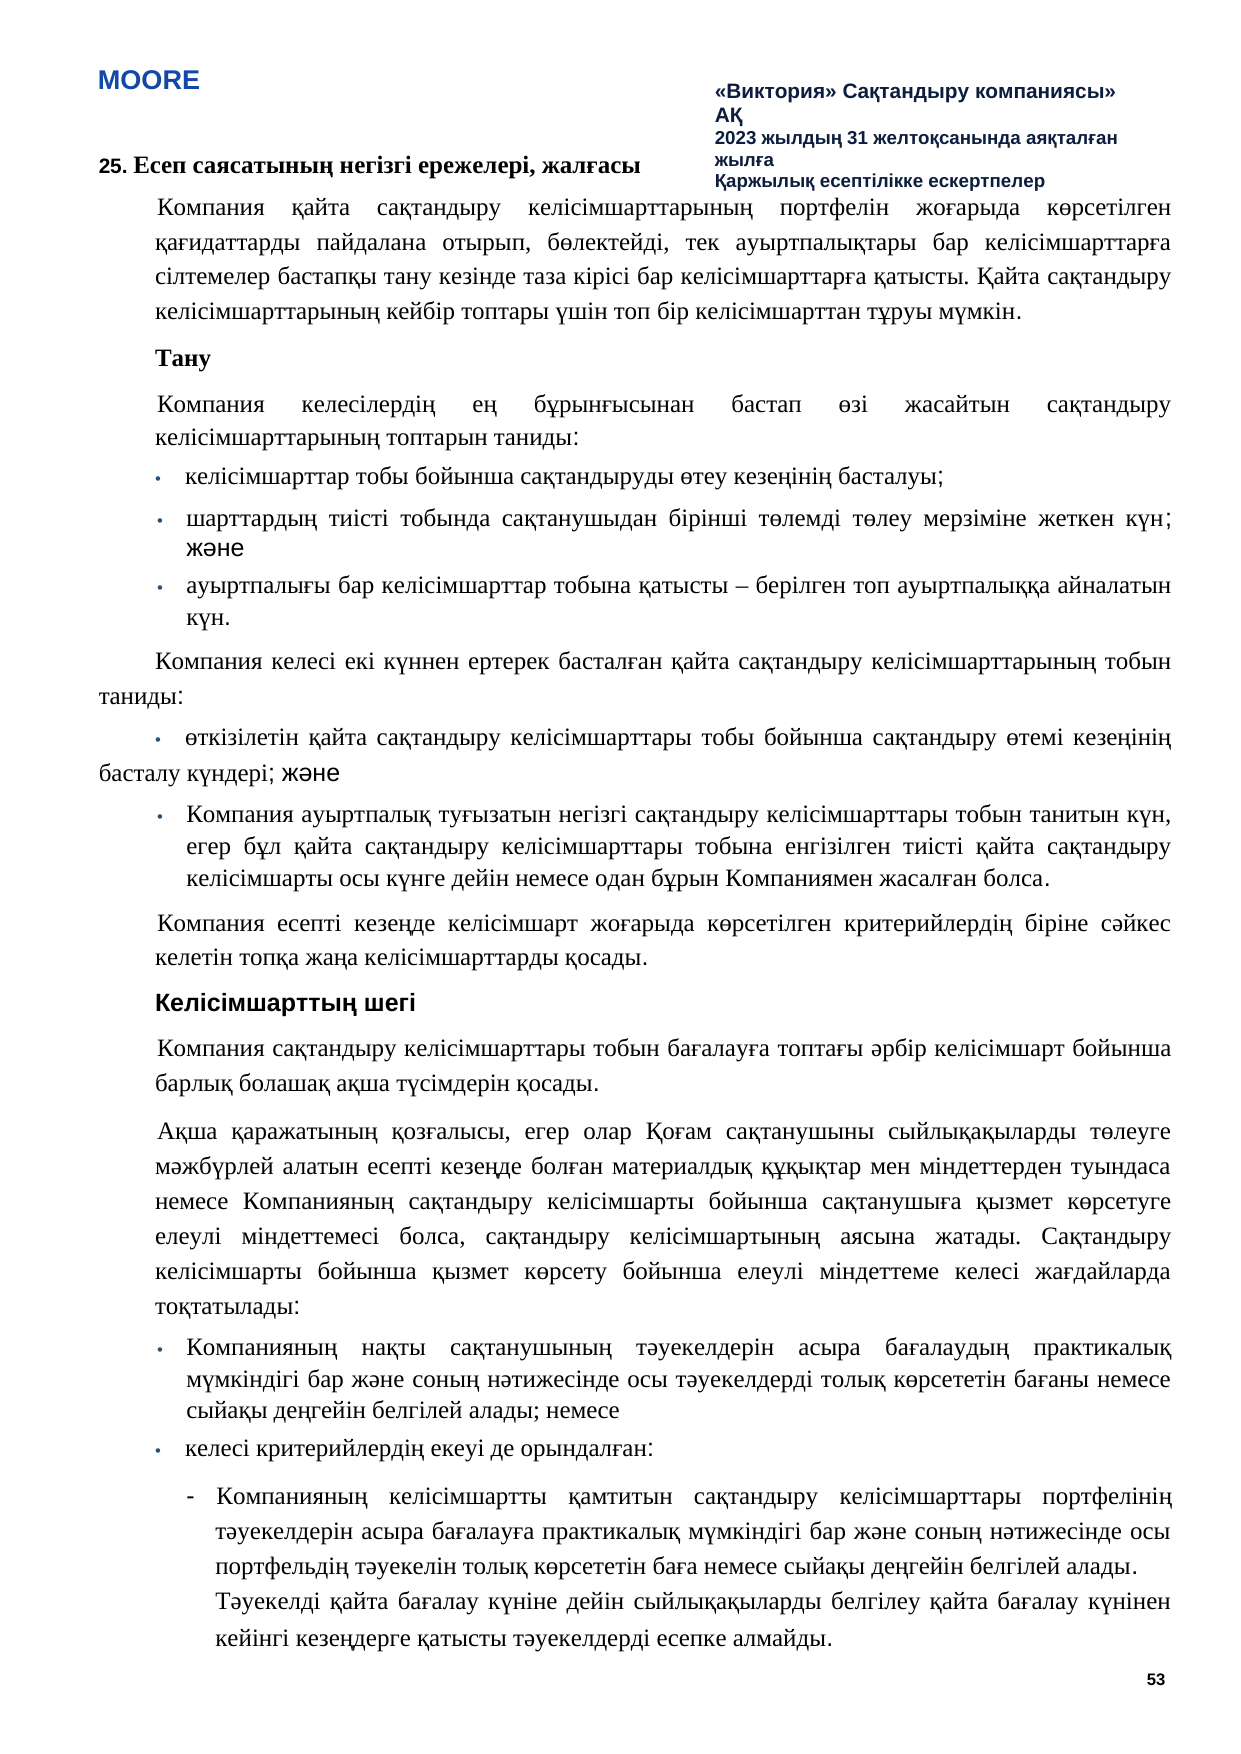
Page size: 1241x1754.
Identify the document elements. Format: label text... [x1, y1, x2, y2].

list келесі критерийлердің екеуі де орындалған: [98, 1433, 1172, 1462]
list Компанияның нақты сақтанушының тәуекелдерін асыра бағалаудың практикалық мүмкіндігі бар және соның нәтижесінде осы тәуекелдерді толық көрсететін бағаны немесе сыйақы деңгейін белгілей алады; немесе [157, 1332, 1172, 1424]
subtitle Келісімшарттың шегі [98, 988, 1172, 1017]
text - Компанияның келісімшартты қамтитын сақтандыру келісімшарттары портфелінің тәуекелдерін асыра бағалауға практикалық мүмкіндігі бар және соның нәтижесінде осы портфельдің тәуекелін толық көрсететін баға немесе сыйақы деңгейін белгілей алады. [186, 1481, 1172, 1580]
text Компания келесілердің ең бұрынғысынан бастап өзі жасайтын сақтандыру келісімшарттарының топтарын таниды: [155, 389, 1172, 451]
list ауыртпалығы бар келісімшарттар тобына қатысты – берілген топ ауыртпалыққа айналатын күн. [157, 570, 1172, 631]
text Компания есепті кезеңде келісімшарт жоғарыда көрсетілген критерийлердің біріне сәйкес келетін топқа жаңа келісімшарттарды қосады. [155, 908, 1172, 970]
list шарттардың тиісті тобында сақтанушыдан бірінші төлемді төлеу мерзіміне жеткен күн; және [157, 503, 1172, 562]
text Компания келесі екі күннен ертерек басталған қайта сақтандыру келісімшарттарының тобын таниды: [98, 646, 1172, 710]
subtitle Тану [98, 343, 1172, 372]
text Тәуекелді қайта бағалау күніне дейін сыйлықақыларды белгілеу қайта бағалау күнінен кейінгі кезеңдерге қатысты тәуекелдерді есепке алмайды. [215, 1586, 1172, 1652]
list Компания ауыртпалық туғызатын негізгі сақтандыру келісімшарттары тобын танитын күн, егер бұл қайта сақтандыру келісімшарттары тобына енгізілген тиісті қайта сақтандыру келісімшарты осы күнге дейін немесе одан бұрын Компаниямен жасалған болса. [157, 799, 1172, 892]
text Компания сақтандыру келісімшарттары тобын бағалауға топтағы әрбір келісімшарт бойынша барлық болашақ ақша түсімдерін қосады. [155, 1033, 1172, 1097]
text Ақша қаражатының қозғалысы, егер олар Қоғам сақтанушыны сыйлықақыларды төлеуге мәжбүрлей алатын есепті кезеңде болған материалдық құқықтар мен міндеттерден туындаса немесе Компанияның сақтандыру келісімшарты бойынша сақтанушыға қызмет көрсетуге елеулі міндеттемесі болса, сақтандыру келісімшартының аясына жатады. Сақтандыру келісімшарты бойынша қызмет көрсету бойынша елеулі міндеттеме келесі жағдайларда тоқтатылады: [155, 1116, 1172, 1320]
list келісімшарттар тобы бойынша сақтандыруды өтеу кезеңінің басталуы; [98, 461, 1172, 490]
text Компания қайта сақтандыру келісімшарттарының портфелін жоғарыда көрсетілген қағидаттарды пайдалана отырып, бөлектейді, тек ауыртпалықтары бар келісімшарттарға сілтемелер бастапқы тану кезінде таза кірісі бар келісімшарттарға қатысты. Қайта сақтандыру келісімшарттарының кейбір топтары үшін топ бір келісімшарттан тұруы мүмкін. [155, 192, 1172, 325]
subtitle 25. Есеп саясатының негізгі ережелері, жалғасы [98, 151, 1172, 179]
list өткізілетін қайта сақтандыру келісімшарттары тобы бойынша сақтандыру өтемі кезеңінің басталу күндері; және [98, 722, 1172, 786]
